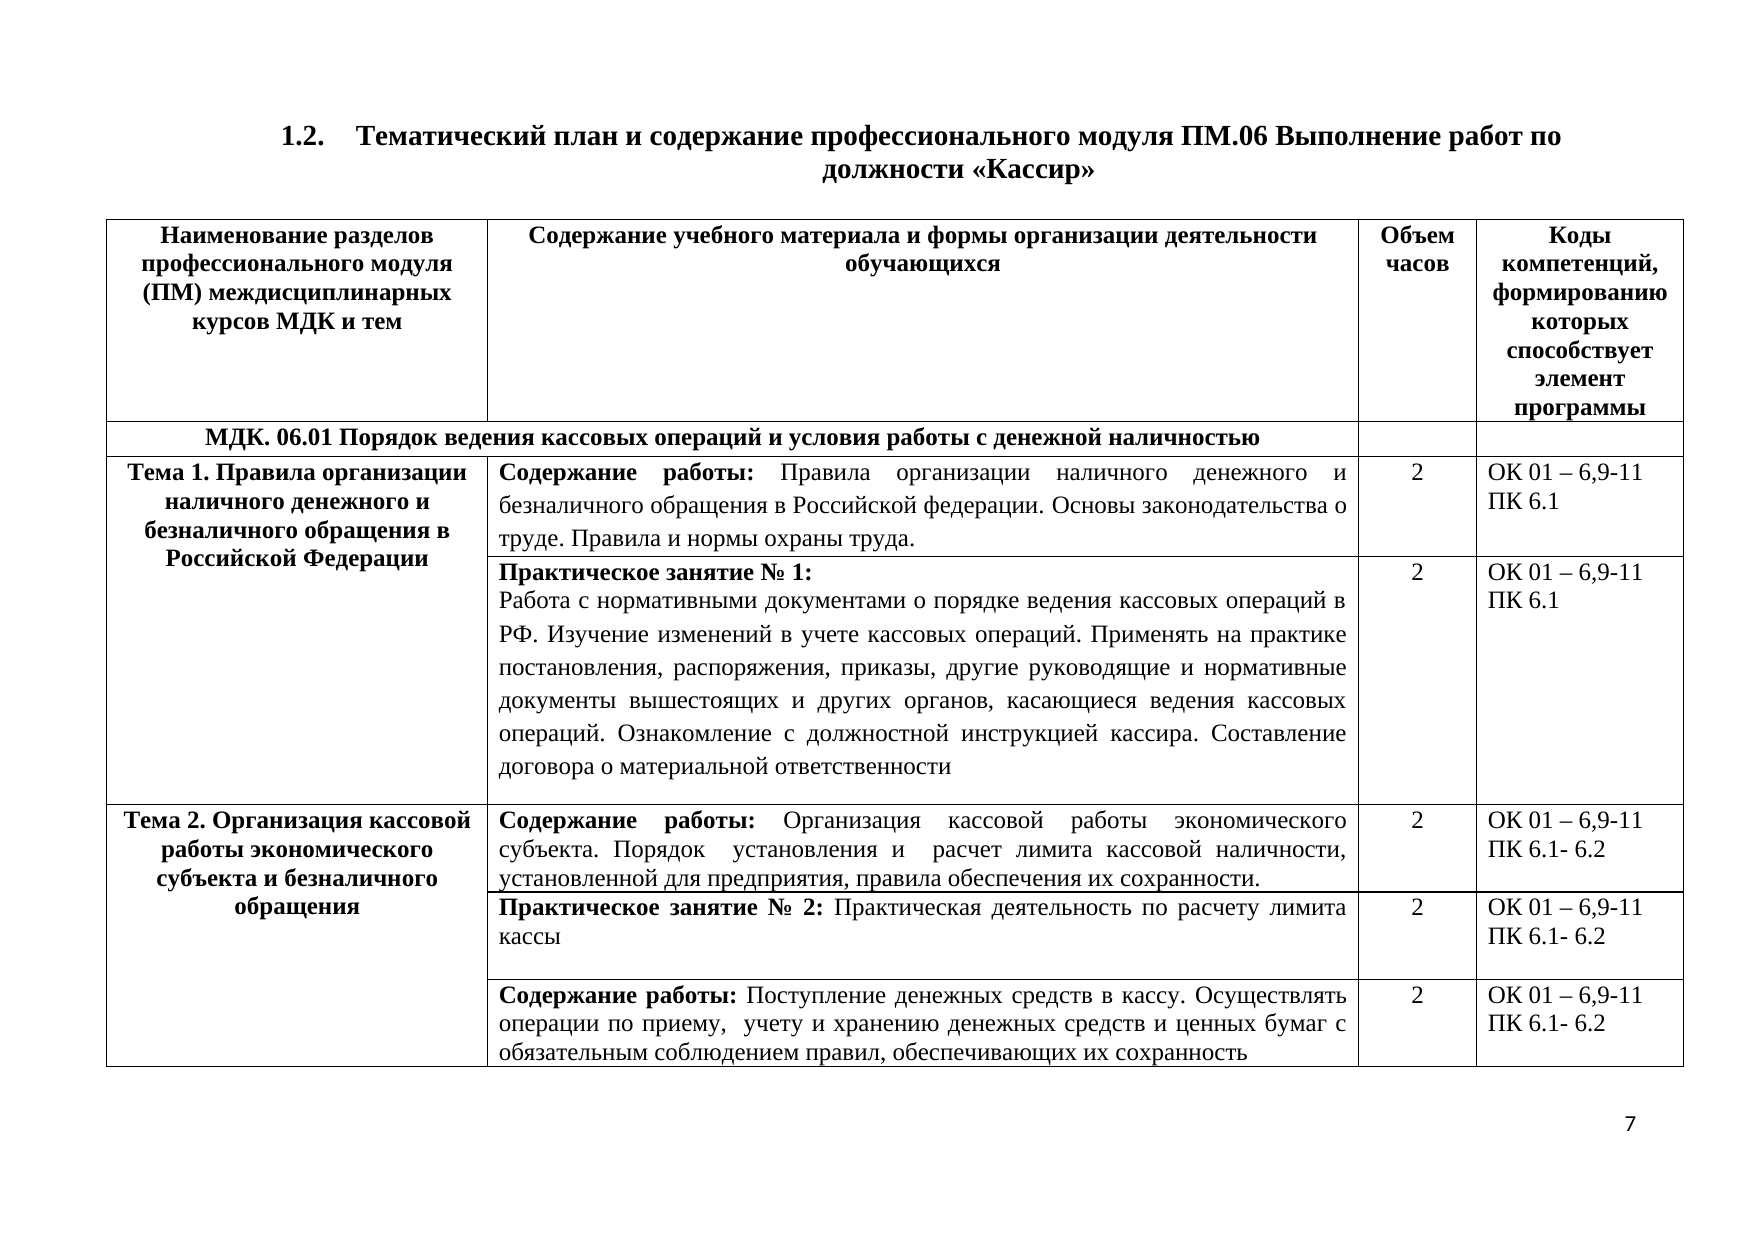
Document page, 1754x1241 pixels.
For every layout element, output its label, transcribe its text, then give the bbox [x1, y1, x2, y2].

table_cell Тема 2. Организация кассовой работы экономического субъекта и безналичного обращения [107, 805, 487, 1066]
table_cell ОК 01 – 6,9-11 ПК 6.1 [1477, 557, 1683, 804]
table_header Объем часов [1359, 220, 1476, 421]
table_cell МДК. 06.01 Порядок ведения кассовых операций и условия работы с денежной наличностью [107, 422, 1358, 456]
table_cell Содержание работы: Правила организации наличного денежного и безналичного обращения в Российской федерации. Основы законодательства о труде. Правила и нормы охраны труда. [488, 457, 1358, 556]
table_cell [1477, 980, 1683, 1066]
table_cell Содержание работы: Поступление денежных средств в кассу. Осуществлять операции по приему, учету и хранению денежных средств и ценных бумаг с обязательным соблюдением правил, обеспечивающих их сохранность [488, 980, 1358, 1066]
table_cell 2 [1359, 805, 1476, 891]
table_header Коды компетенций, формированию которых способствует элемент программы [1477, 220, 1683, 421]
table_header Наименование разделов профессионального модуля (ПМ) междисциплинарных курсов МДК и тем [107, 220, 487, 421]
table_cell [1359, 422, 1476, 456]
table_cell 2 [1359, 557, 1476, 804]
table_cell Практическое занятие № 1: Работа с нормативными документами о порядке ведения кассовых операций в РФ. Изучение изменений в учете кассовых операций. Применять на практике постановления, распоряжения, приказы, другие руководящие и нормативные документы вышестоящих и других органов, касающиеся ведения кассовых операций. Ознакомление с должностной инструкцией кассира. Составление договора о материальной ответственности [488, 557, 1358, 804]
table_cell 2 [1359, 980, 1476, 1066]
list Тематический план и содержание профессионального модуля ПМ.06 Выполнение работ по должности «Кассир» [207, 118, 1636, 185]
table_cell [1477, 422, 1683, 456]
table_cell ОК 01 – 6,9-11 ПК 6.1- 6.2 [1477, 805, 1683, 891]
table_cell ОК 01 – 6,9-11 ПК 6.1- 6.2 [1477, 893, 1683, 979]
table_cell Содержание работы: Организация кассовой работы экономического субъекта. Порядок установления и расчет лимита кассовой наличности, установленной для предприятия, правила обеспечения их сохранности. [488, 805, 1358, 891]
table_cell Тема 1. Правила организации наличного денежного и безналичного обращения в Российской Федерации [107, 457, 487, 804]
table_cell 2 [1359, 893, 1476, 979]
table_cell ОК 01 – 6,9-11 ПК 6.1 [1477, 457, 1683, 556]
table_header Содержание учебного материала и формы организации деятельности обучающихся [488, 220, 1358, 421]
table_cell 2 [1359, 457, 1476, 556]
table_cell Практическое занятие № 2: Практическая деятельность по расчету лимита кассы [488, 893, 1358, 979]
